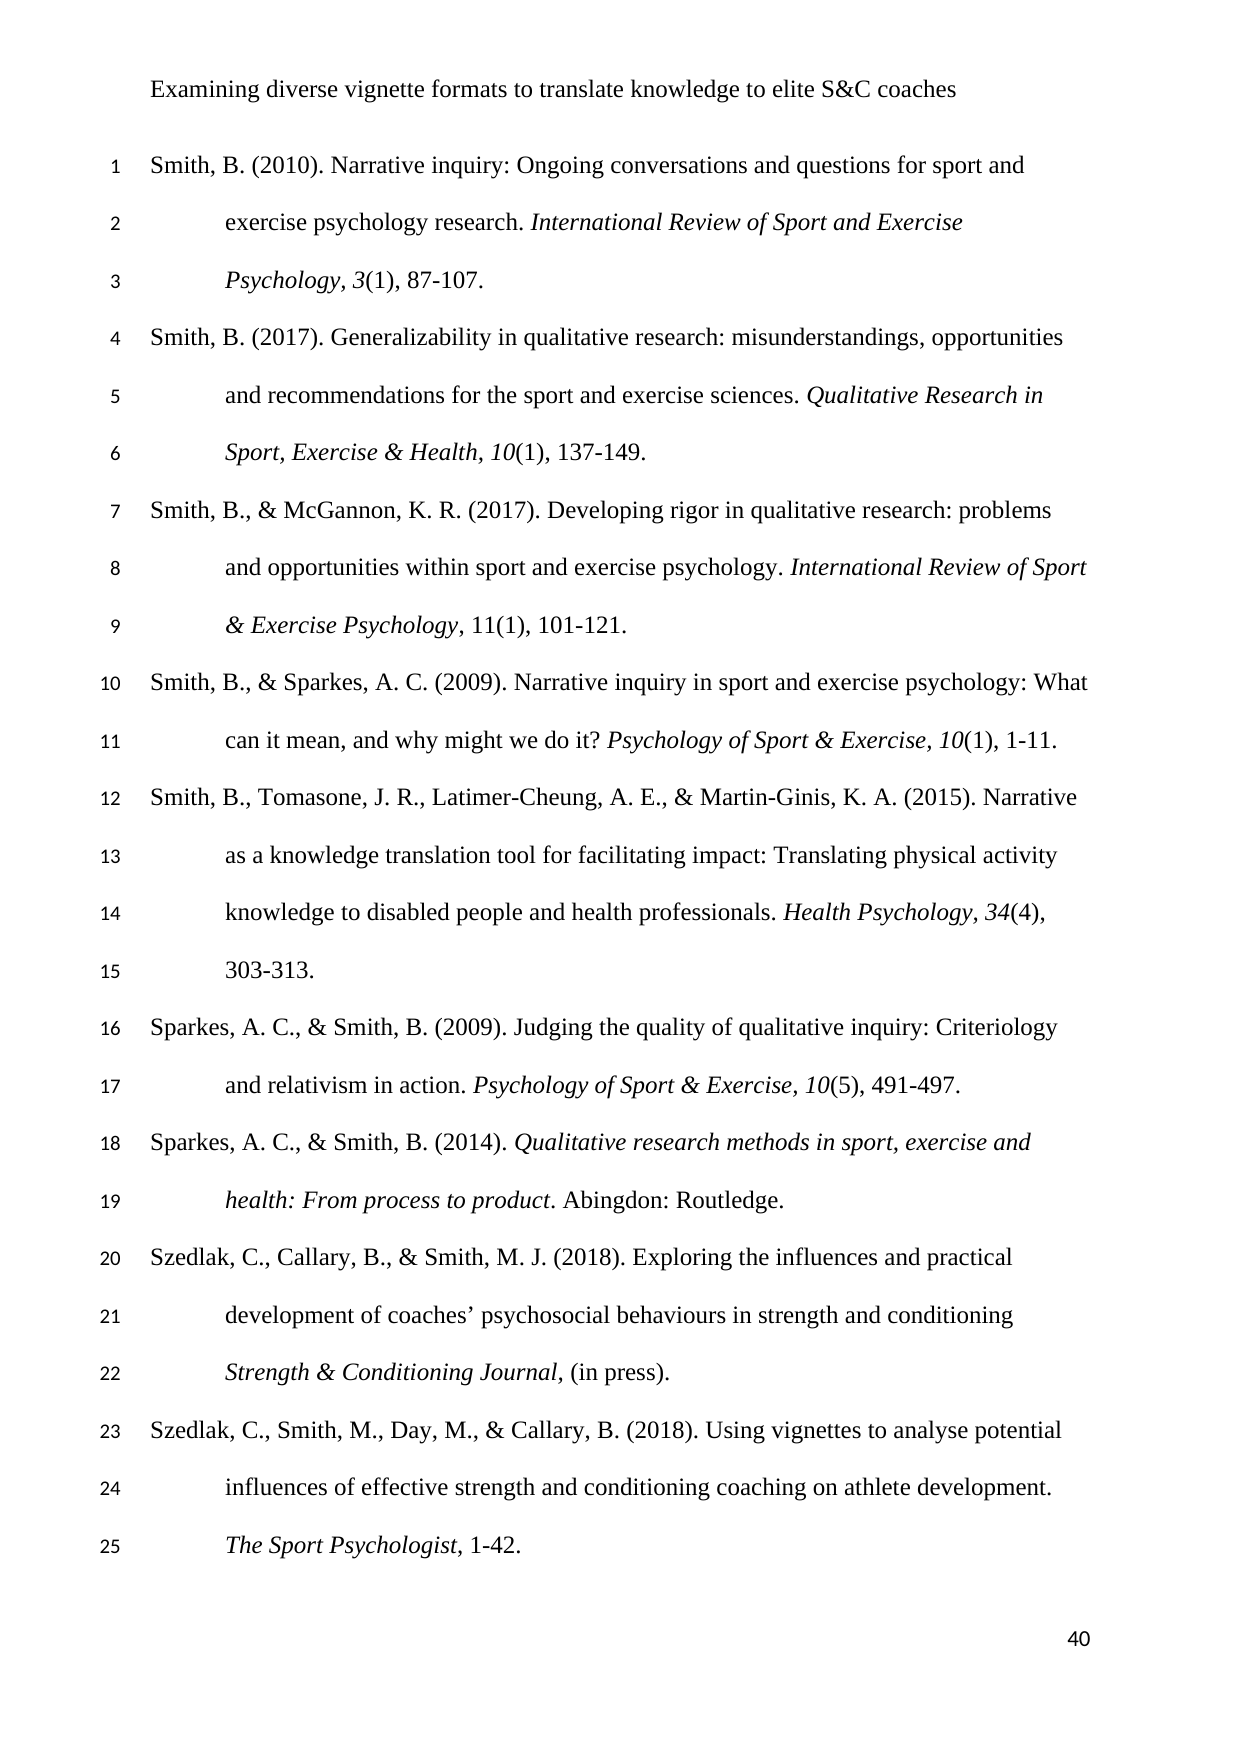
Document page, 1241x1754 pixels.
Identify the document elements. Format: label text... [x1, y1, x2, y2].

text Szedlak, C., Callary, B., & Smith, M. J. (2018). Exploring the influences and practical development of coaches’ psychosocial behaviours in strength and conditioning Strength & Conditioning Journal, (in press). [150, 1242, 1090, 1386]
text Szedlak, C., Smith, M., Day, M., & Callary, B. (2018). Using vignettes to analyse potential influences of effective strength and conditioning coaching on athlete development. The Sport Psychologist, 1-42. [150, 1415, 1090, 1559]
text Sparkes, A. C., & Smith, B. (2009). Judging the quality of qualitative inquiry: Criteriology and relativism in action. Psychology of Sport & Exercise, 10(5), 491-497. [150, 1012, 1090, 1099]
text Smith, B. (2017). Generalizability in qualitative research: misunderstandings, opportunities and recommendations for the sport and exercise sciences. Qualitative Research in Sport, Exercise & Health, 10(1), 137-149. [150, 322, 1090, 466]
text Sparkes, A. C., & Smith, B. (2014). Qualitative research methods in sport, exercise and health: From process to product. Abingdon: Routledge. [150, 1127, 1090, 1214]
text Smith, B., & McGannon, K. R. (2017). Developing rigor in qualitative research: problems and opportunities within sport and exercise psychology. International Review of Sport & Exercise Psychology, 11(1), 101-121. [150, 495, 1090, 639]
text Smith, B., Tomasone, J. R., Latimer-Cheung, A. E., & Martin-Ginis, K. A. (2015). Narrative as a knowledge translation tool for facilitating impact: Translating physical activity knowledge to disabled people and health professionals. Health Psychology, 34(4), 303-313. [150, 782, 1090, 984]
text Smith, B., & Sparkes, A. C. (2009). Narrative inquiry in sport and exercise psychology: What can it mean, and why might we do it? Psychology of Sport & Exercise, 10(1), 1-11. [150, 667, 1090, 754]
text Smith, B. (2010). Narrative inquiry: Ongoing conversations and questions for sport and exercise psychology research. International Review of Sport and Exercise Psychology, 3(1), 87-107. [150, 150, 1090, 294]
